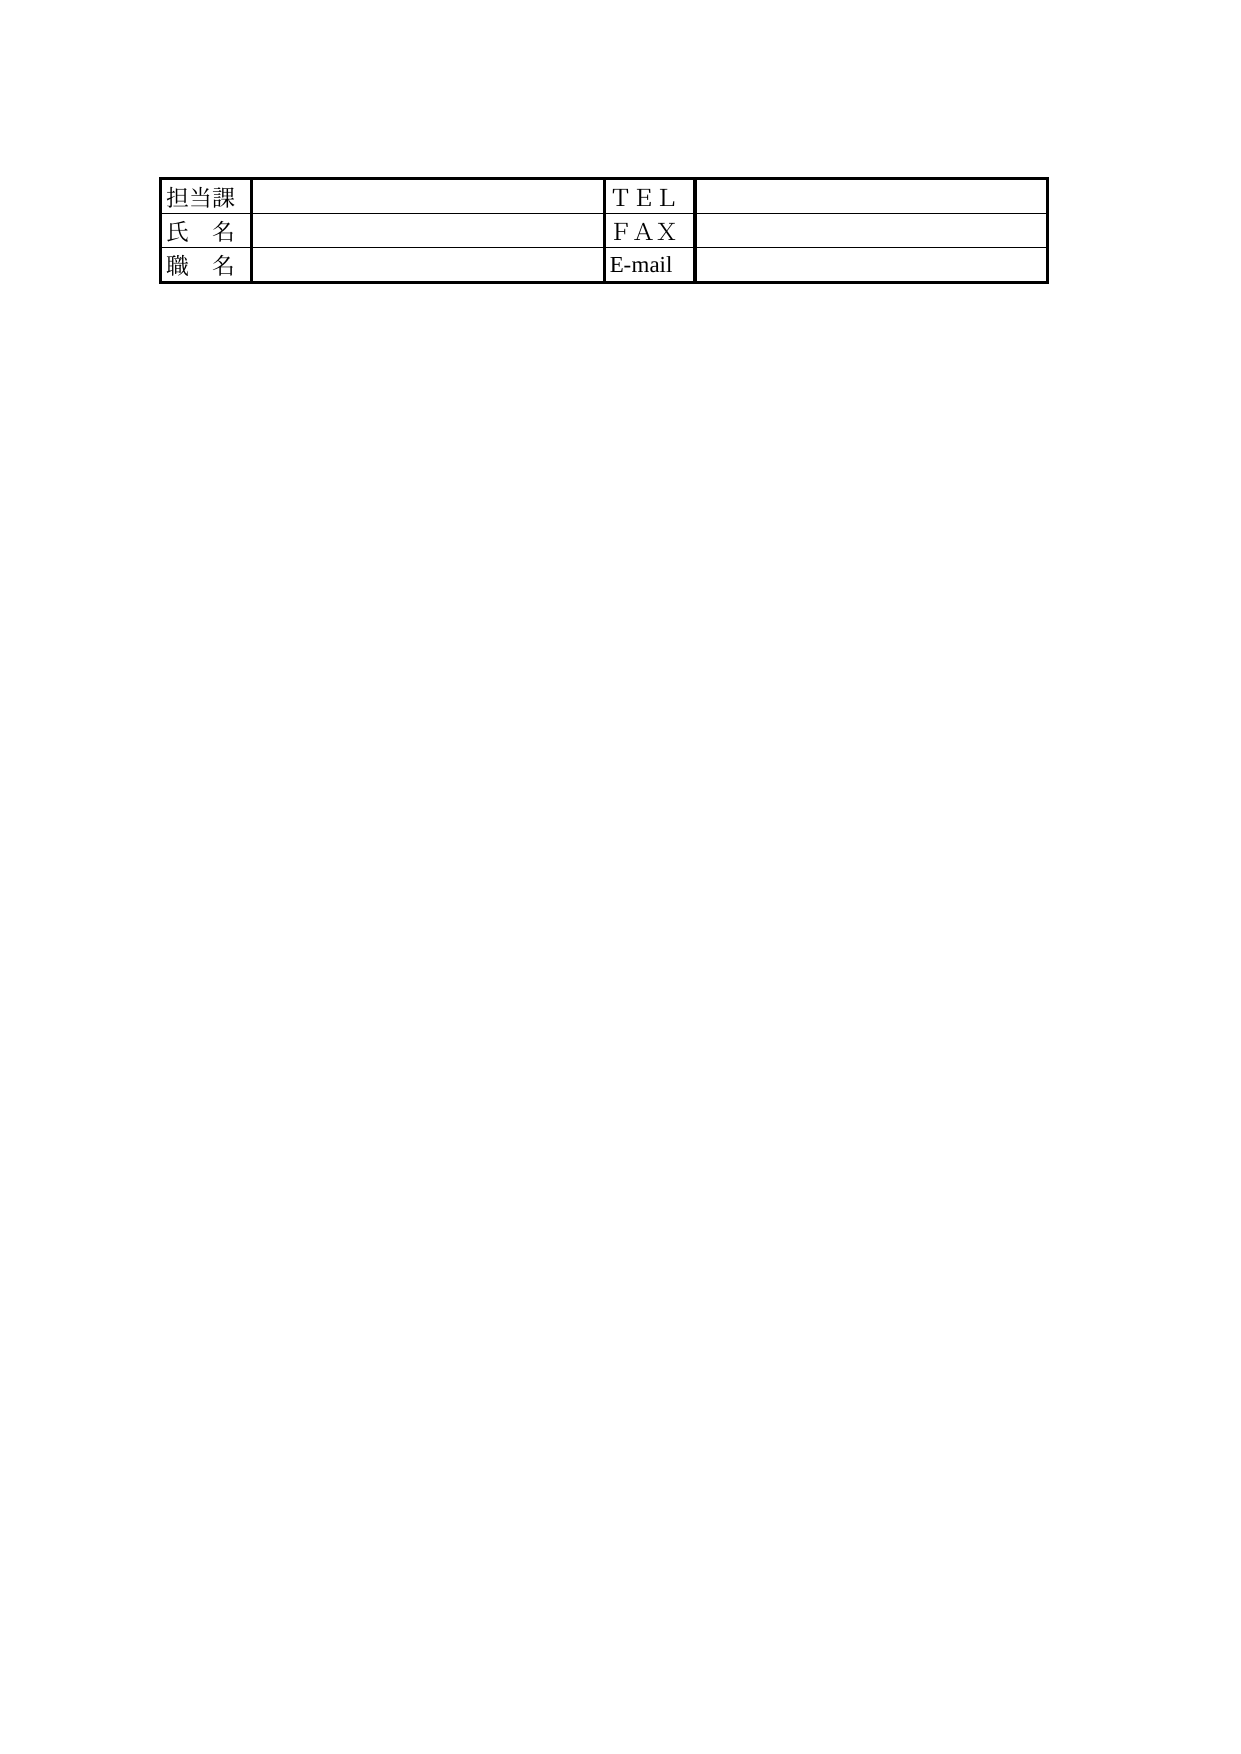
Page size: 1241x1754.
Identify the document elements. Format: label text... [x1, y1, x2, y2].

table_cell [697, 248, 1046, 281]
table_cell E-mail [606, 248, 693, 281]
table_cell 氏 名 [162, 214, 250, 247]
table_cell ＦＡＸ [606, 214, 693, 247]
table_header [697, 180, 1046, 213]
table_cell [697, 214, 1046, 247]
table_header 担当課 [162, 180, 250, 213]
table_cell 職 名 [162, 248, 250, 281]
table_header ＴＥＬ [606, 180, 693, 213]
table_cell [253, 214, 603, 247]
table_header [253, 180, 603, 213]
table_cell [253, 248, 603, 281]
